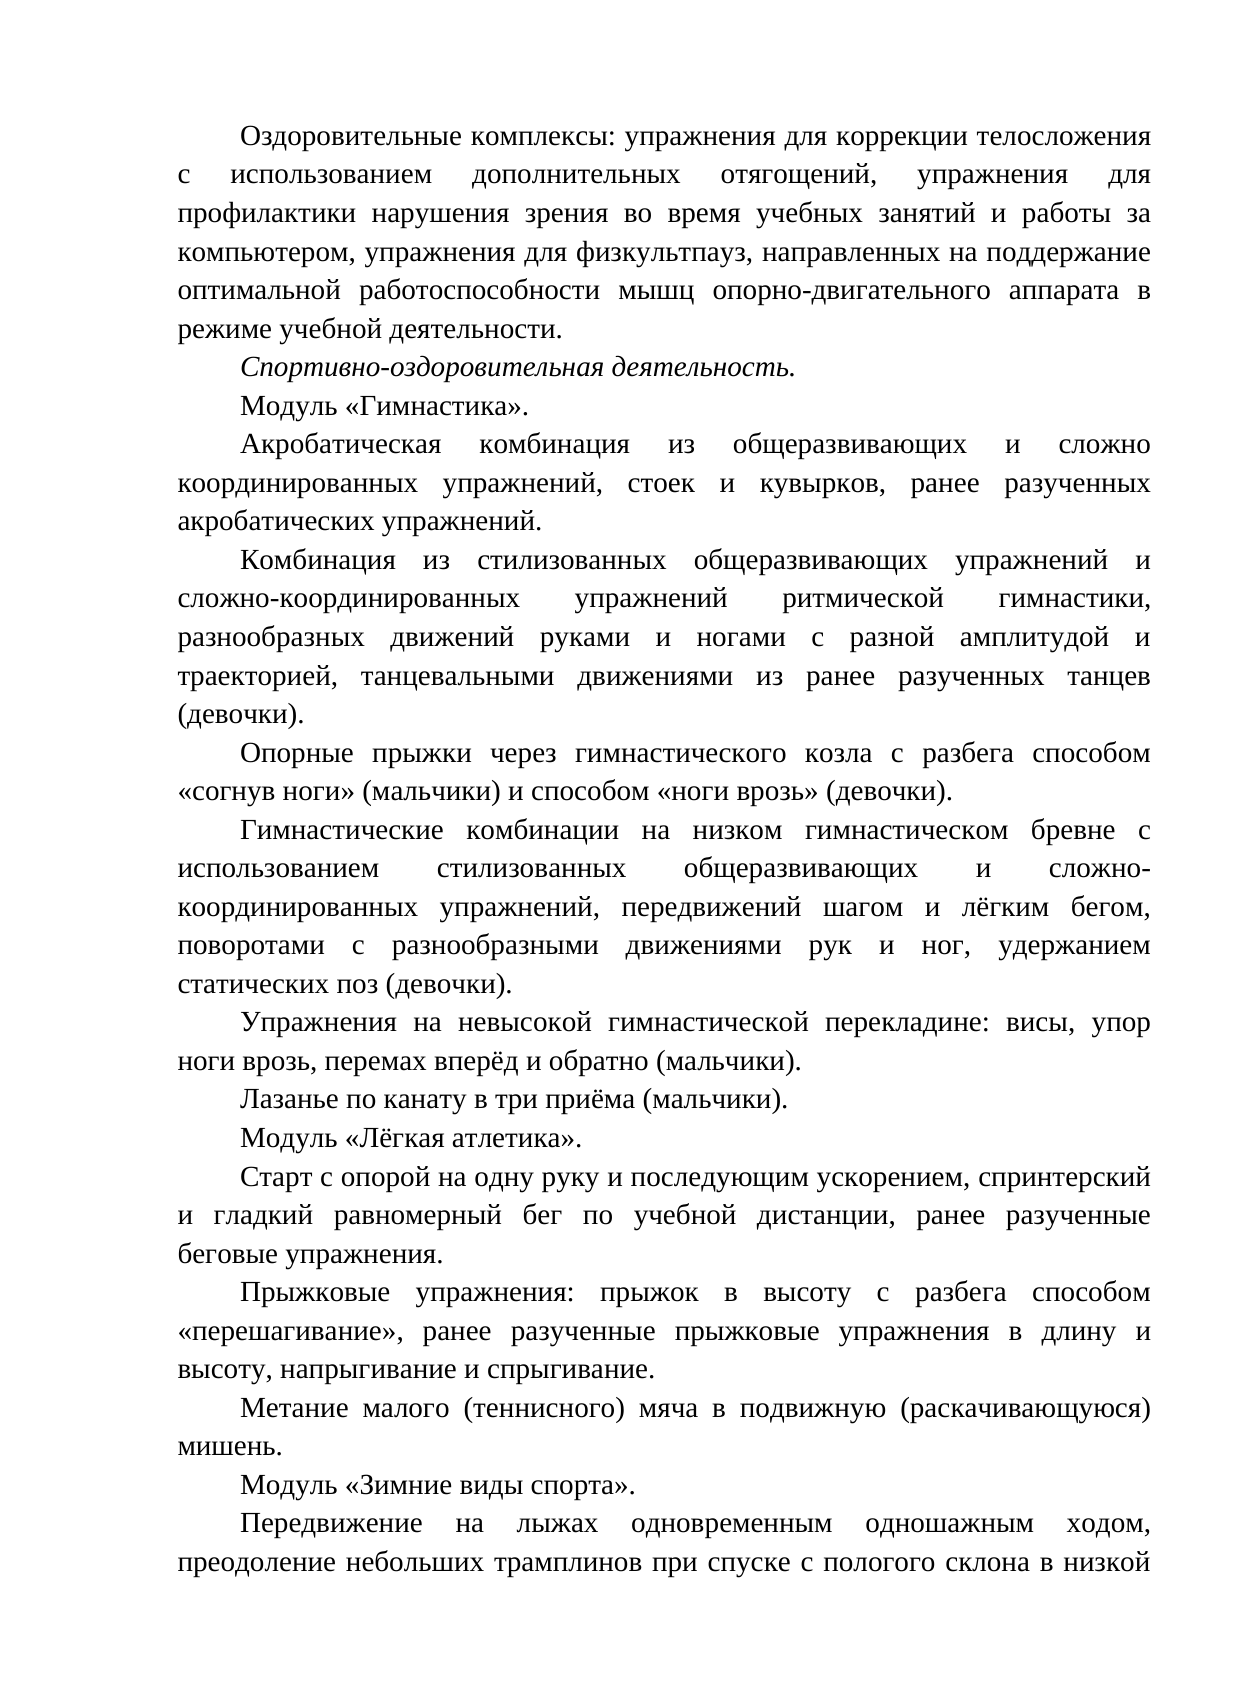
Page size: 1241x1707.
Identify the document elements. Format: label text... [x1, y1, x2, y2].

text Лазанье по канату в три приёма (мальчики). [177, 1082, 1152, 1115]
text Комбинация из стилизованных общеразвивающих упражнений и сложно-координированных упражнений ритмической гимнастики, разнообразных движений руками и ногами с разной амплитудой и траекторией, танцевальными движениями из ранее разученных танцев (девочки). [177, 542, 1152, 730]
text Модуль «Гимнастика». [177, 388, 1152, 421]
text Акробатическая комбинация из общеразвивающих и сложно координированных упражнений, стоек и кувырков, ранее разученных акробатических упражнений. [177, 426, 1152, 537]
text Оздоровительные комплексы: упражнения для коррекции телосложения с использованием дополнительных отягощений, упражнения для профилактики нарушения зрения во время учебных занятий и работы за компьютером, упражнения для физкультпауз, направленных на поддержание оптимальной работоспособности мышц опорно-двигательного аппарата в режиме учебной деятельности. [177, 118, 1152, 344]
text Метание малого (теннисного) мяча в подвижную (раскачивающуюся) мишень. [177, 1390, 1152, 1462]
text Прыжковые упражнения: прыжок в высоту с разбега способом «перешагивание», ранее разученные прыжковые упражнения в длину и высоту, напрыгивание и спрыгивание. [177, 1274, 1152, 1385]
text Спортивно-оздоровительная деятельность. [177, 349, 1152, 383]
text Старт с опорой на одну руку и последующим ускорением, спринтерский и гладкий равномерный бег по учебной дистанции, ранее разученные беговые упражнения. [177, 1159, 1152, 1269]
text Модуль «Лёгкая атлетика». [177, 1120, 1152, 1154]
text Модуль «Зимние виды спорта». [177, 1467, 1152, 1501]
text Упражнения на невысокой гимнастической перекладине: висы, упор ноги врозь, перемах вперёд и обратно (мальчики). [177, 1004, 1152, 1077]
text Гимнастические комбинации на низком гимнастическом бревне с использованием стилизованных общеразвивающих и сложно-координированных упражнений, передвижений шагом и лёгким бегом, поворотами с разнообразными движениями рук и ног, удержанием статических поз (девочки). [177, 812, 1152, 999]
text Опорные прыжки через гимнастического козла с разбега способом «согнув ноги» (мальчики) и способом «ноги врозь» (девочки). [177, 735, 1152, 807]
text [177, 1506, 1152, 1578]
